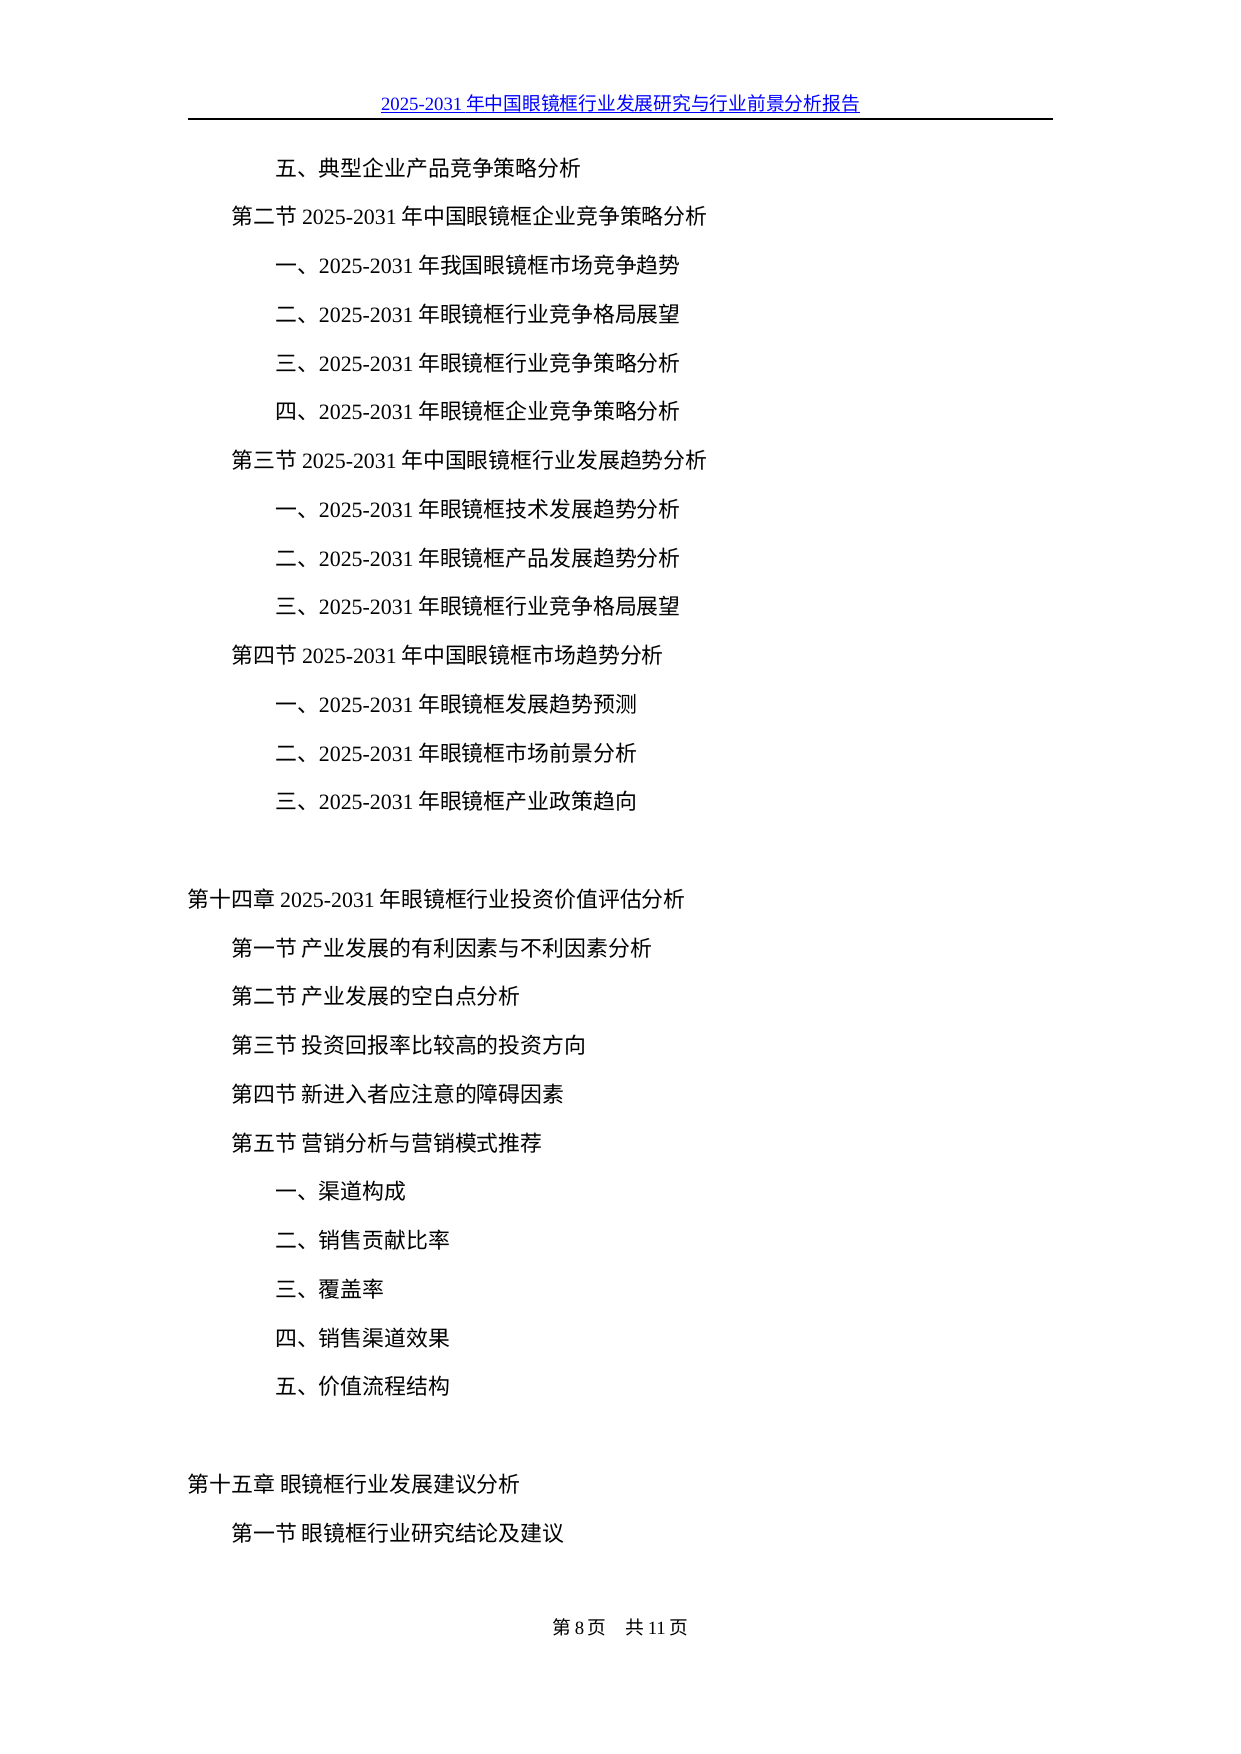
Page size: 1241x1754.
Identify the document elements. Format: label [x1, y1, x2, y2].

text [187, 150, 1053, 1548]
